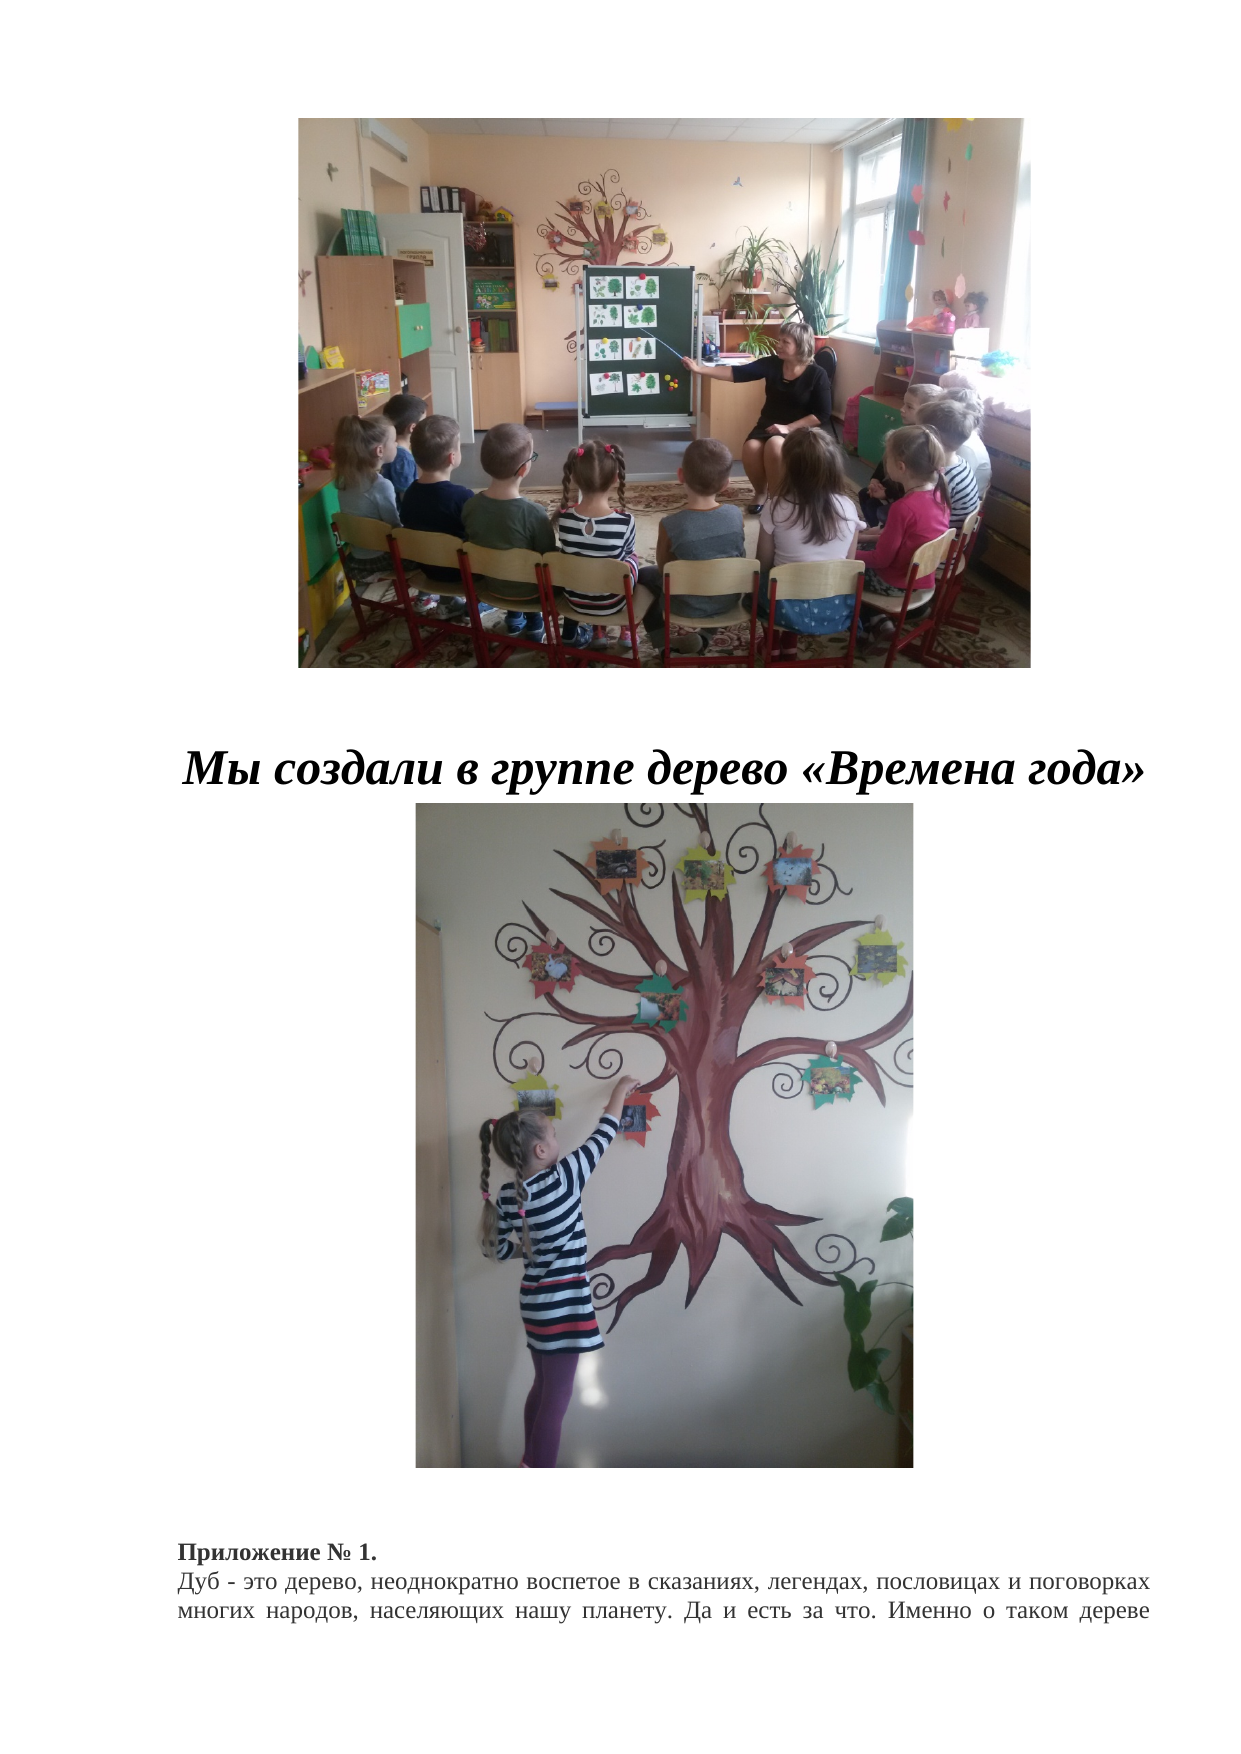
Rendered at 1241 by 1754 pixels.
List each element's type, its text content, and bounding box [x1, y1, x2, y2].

picture [415, 803, 914, 1468]
text Мы создали в группе дерево «Времена года» [177, 738, 1152, 795]
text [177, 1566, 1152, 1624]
text Приложение № 1. [177, 1537, 1152, 1566]
picture [298, 118, 1031, 668]
